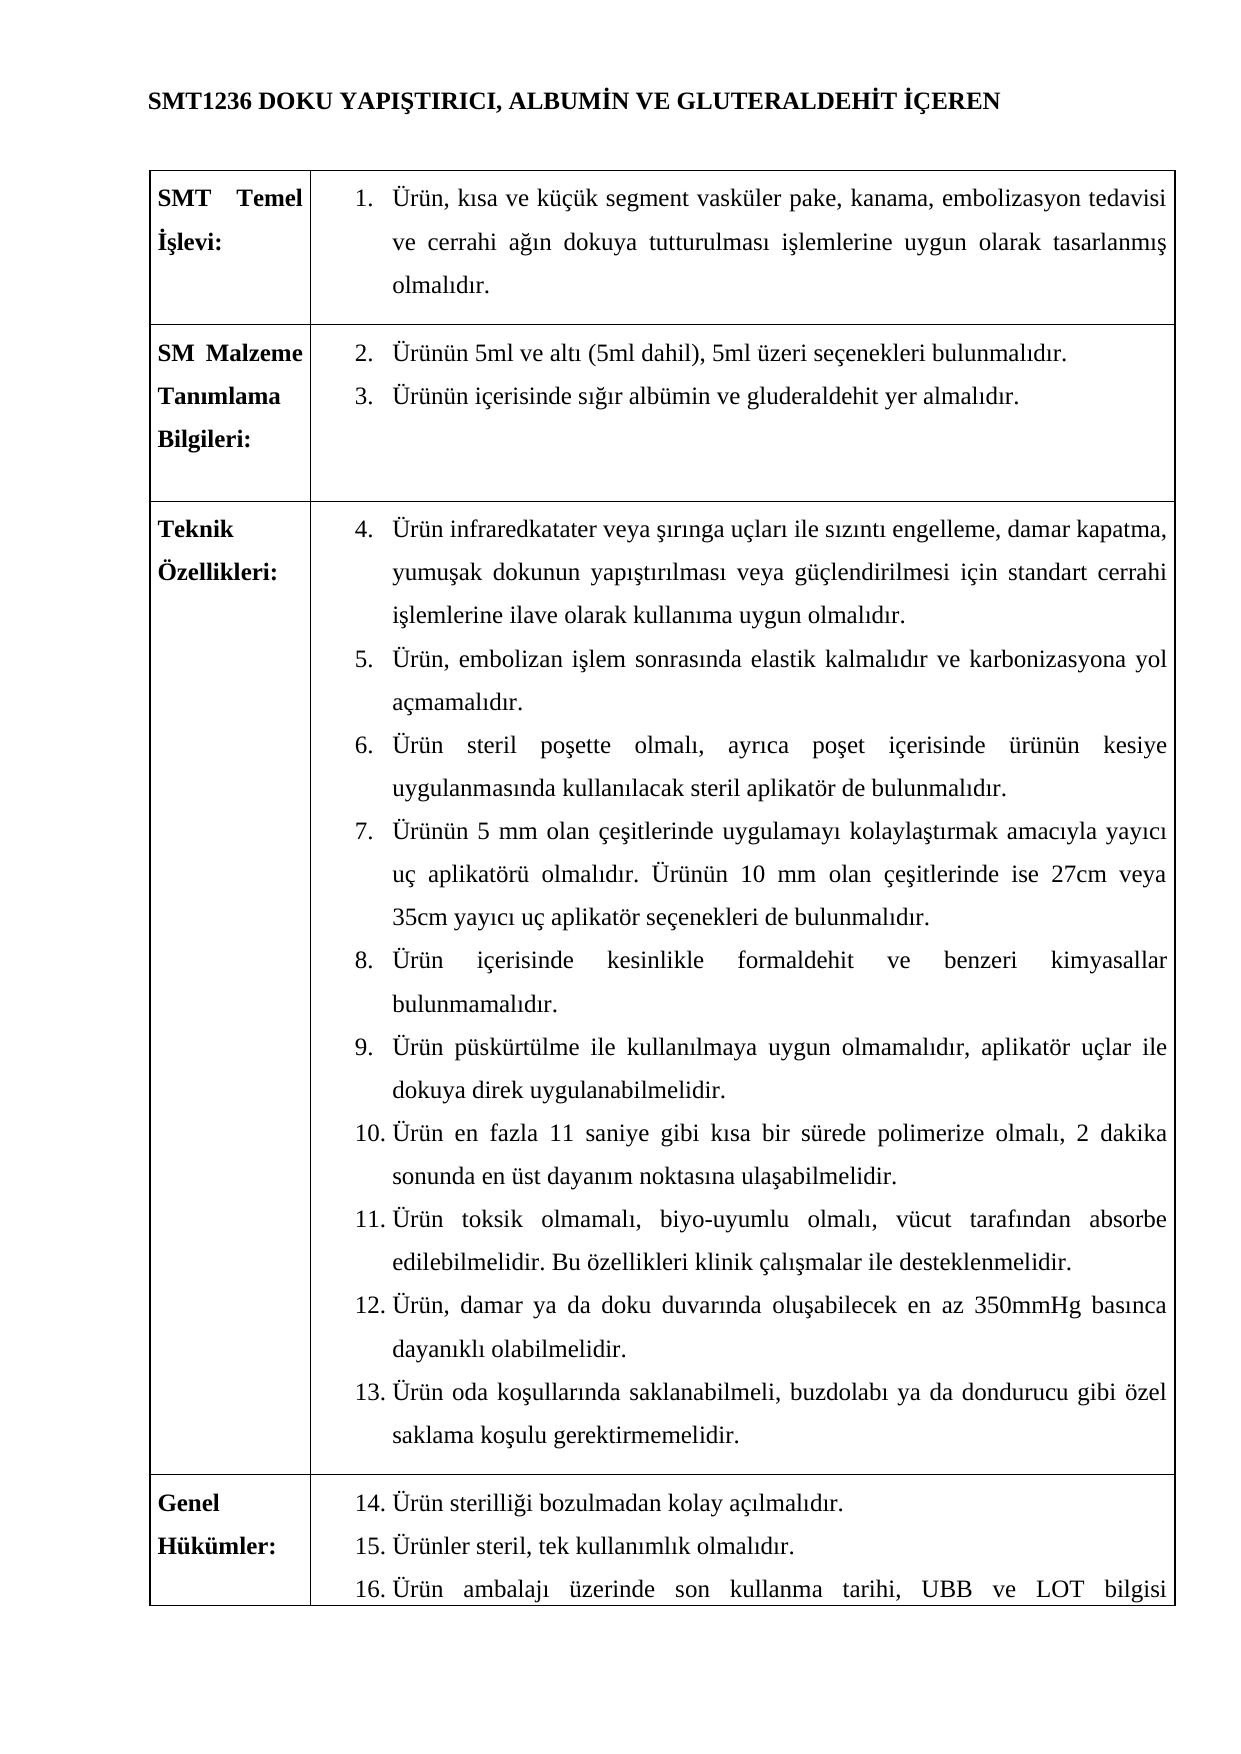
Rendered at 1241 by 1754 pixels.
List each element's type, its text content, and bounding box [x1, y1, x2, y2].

table_cell Teknik Özellikleri: [151, 502, 310, 1474]
table_cell SM Malzeme Tanımlama Bilgileri: [151, 325, 310, 501]
table_header SMT Temel İşlevi: [151, 171, 310, 324]
table_header Ürün, kısa ve küçük segment vasküler pake, kanama, embolizasyon tedavisi ve cerrahi ağın dokuya tutturulması işlemlerine uygun olarak tasarlanmış olmalıdır. [311, 171, 1174, 324]
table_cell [311, 1475, 1174, 1605]
table_cell Ürünün 5ml ve altı (5ml dahil), 5ml üzeri seçenekleri bulunmalıdır. Ürünün içerisinde sığır albümin ve gluderaldehit yer almalıdır. [311, 325, 1174, 501]
table_cell Ürün infraredkatater veya şırınga uçları ile sızıntı engelleme, damar kapatma, yumuşak dokunun yapıştırılması veya güçlendirilmesi için standart cerrahi işlemlerine ilave olarak kullanıma uygun olmalıdır. Ürün, embolizan işlem sonrasında elastik kalmalıdır ve karbonizasyona yol açmamalıdır. Ürün steril poşette olmalı, ayrıca poşet içerisinde ürünün kesiye uygulanmasında kullanılacak steril aplikatör de bulunmalıdır. Ürünün 5 mm olan çeşitlerinde uygulamayı kolaylaştırmak amacıyla yayıcı uç aplikatörü olmalıdır. Ürünün 10 mm olan çeşitlerinde ise 27cm veya 35cm yayıcı uç aplikatör seçenekleri de bulunmalıdır. Ürün içerisinde kesinlikle formaldehit ve benzeri kimyasallar bulunmamalıdır. Ürün püskürtülme ile kullanılmaya uygun olmamalıdır, aplikatör uçlar ile dokuya direk uygulanabilmelidir. Ürün en fazla 11 saniye gibi kısa bir sürede polimerize olmalı, 2 dakika sonunda en üst dayanım noktasına ulaşabilmelidir. Ürün toksik olmamalı, biyo-uyumlu olmalı, vücut tarafından absorbe edilebilmelidir. Bu özellikleri klinik çalışmalar ile desteklenmelidir. Ürün, damar ya da doku duvarında oluşabilecek en az 350mmHg basınca dayanıklı olabilmelidir. Ürün oda koşullarında saklanabilmeli, buzdolabı ya da dondurucu gibi özel saklama koşulu gerektirmemelidir. [311, 502, 1174, 1474]
table_cell Genel Hükümler: [151, 1475, 310, 1605]
